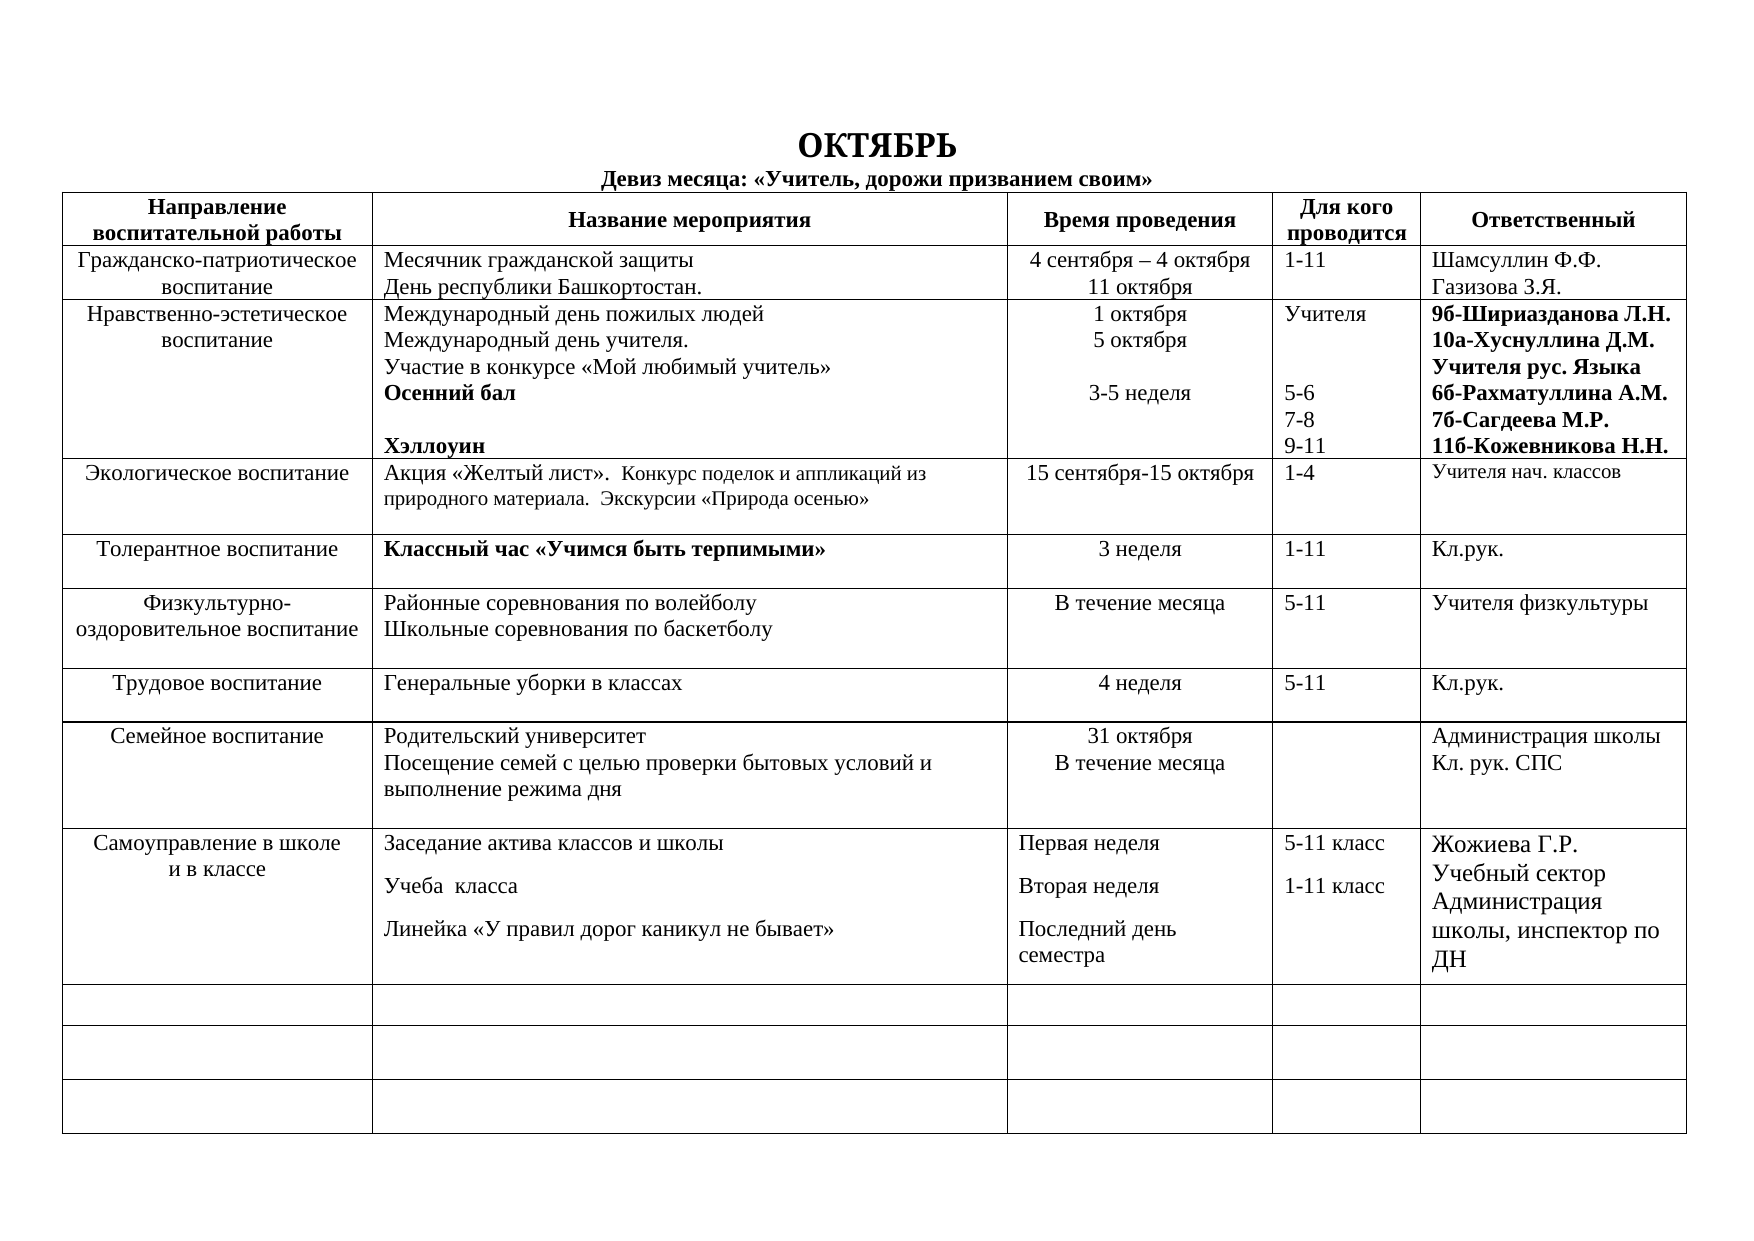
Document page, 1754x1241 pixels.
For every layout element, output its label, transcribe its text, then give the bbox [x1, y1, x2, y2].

table_cell Месячник гражданской защиты День республики Башкортостан. [373, 246, 1007, 299]
table_cell [1008, 985, 1272, 1025]
table_cell Жожиева Г.Р. Учебный сектор Администрация школы, инспектор по ДН [1421, 829, 1686, 984]
table_cell 1-11 [1273, 246, 1420, 299]
table_cell Толерантное воспитание [63, 535, 372, 588]
table_cell 15 сентября-15 октября [1008, 459, 1272, 534]
table_header Направление воспитательной работы [63, 193, 372, 245]
table_cell Учителя физкультуры [1421, 589, 1686, 668]
table_cell 5-11 [1273, 669, 1420, 721]
table_cell Акция «Желтый лист». Конкурс поделок и аппликаций из природного материала. Экскурсии «Природа осенью» [373, 459, 1007, 534]
table_cell Кл.рук. [1421, 535, 1686, 588]
table_cell 3 неделя [1008, 535, 1272, 588]
table_cell Первая неделя Вторая неделя Последний день семестра [1008, 829, 1272, 984]
text ОКТЯБРЬ [118, 127, 1636, 165]
table_cell 4 неделя [1008, 669, 1272, 721]
table_cell Международный день пожилых людей Международный день учителя. Участие в конкурсе «Мой любимый учитель» Осенний бал Хэллоуин [373, 300, 1007, 458]
table_cell 9б-Шириазданова Л.Н. 10а-Хуснуллина Д.М. Учителя рус. Языка 6б-Рахматуллина А.М. 7б-Сагдеева М.Р. 11б-Кожевникова Н.Н. [1421, 300, 1686, 458]
table_cell Генеральные уборки в классах [373, 669, 1007, 721]
table_cell Физкультурно-оздоровительное воспитание [63, 589, 372, 668]
table_cell Классный час «Учимся быть терпимыми» [373, 535, 1007, 588]
table_cell 1 октября 5 октября 3-5 неделя [1008, 300, 1272, 458]
table_cell [1421, 985, 1686, 1025]
table_cell [1273, 1026, 1420, 1079]
table_cell 31 октября В течение месяца [1008, 723, 1272, 828]
table_cell 5-11 класс 1-11 класс [1273, 829, 1420, 984]
table_cell Самоуправление в школе и в классе [63, 829, 372, 984]
table_cell 4 сентября – 4 октября 11 октября [1008, 246, 1272, 299]
table_cell [1273, 1080, 1420, 1133]
table_cell Администрация школы Кл. рук. СПС [1421, 723, 1686, 828]
table_cell Гражданско-патриотическое воспитание [63, 246, 372, 299]
table_cell [373, 1080, 1007, 1133]
table_cell Учителя нач. классов [1421, 459, 1686, 534]
table_cell [373, 985, 1007, 1025]
table_cell [1008, 1080, 1272, 1133]
table_cell В течение месяца [1008, 589, 1272, 668]
table_cell [1273, 723, 1420, 828]
table_cell 1-11 [1273, 535, 1420, 588]
table_cell Районные соревнования по волейболу Школьные соревнования по баскетболу [373, 589, 1007, 668]
table_cell Нравственно-эстетическое воспитание [63, 300, 372, 458]
table_cell 5-11 [1273, 589, 1420, 668]
table_header Время проведения [1008, 193, 1272, 245]
table_cell Семейное воспитание [63, 723, 372, 828]
table_cell 1-4 [1273, 459, 1420, 534]
table_cell [1421, 1080, 1686, 1133]
table_cell [1273, 985, 1420, 1025]
table_cell Родительский университет Посещение семей с целью проверки бытовых условий и выполнение режима дня [373, 723, 1007, 828]
table_cell Учителя 5-6 7-8 9-11 [1273, 300, 1420, 458]
table_header Ответственный [1421, 193, 1686, 245]
table_cell Экологическое воспитание [63, 459, 372, 534]
table_cell [1421, 1026, 1686, 1079]
table_cell Кл.рук. [1421, 669, 1686, 721]
table_cell Трудовое воспитание [63, 669, 372, 721]
table_header Для кого проводится [1273, 193, 1420, 245]
table_cell [63, 985, 372, 1025]
table_cell Шамсуллин Ф.Ф. Газизова З.Я. [1421, 246, 1686, 299]
text Девиз месяца: «Учитель, дорожи призванием своим» [118, 165, 1636, 192]
table_cell [1008, 1026, 1272, 1079]
table_header Название мероприятия [373, 193, 1007, 245]
table_cell Заседание актива классов и школы Учеба класса Линейка «У правил дорог каникул не бывает» [373, 829, 1007, 984]
table_cell [63, 1080, 372, 1133]
table_cell [373, 1026, 1007, 1079]
table_cell [63, 1026, 372, 1079]
